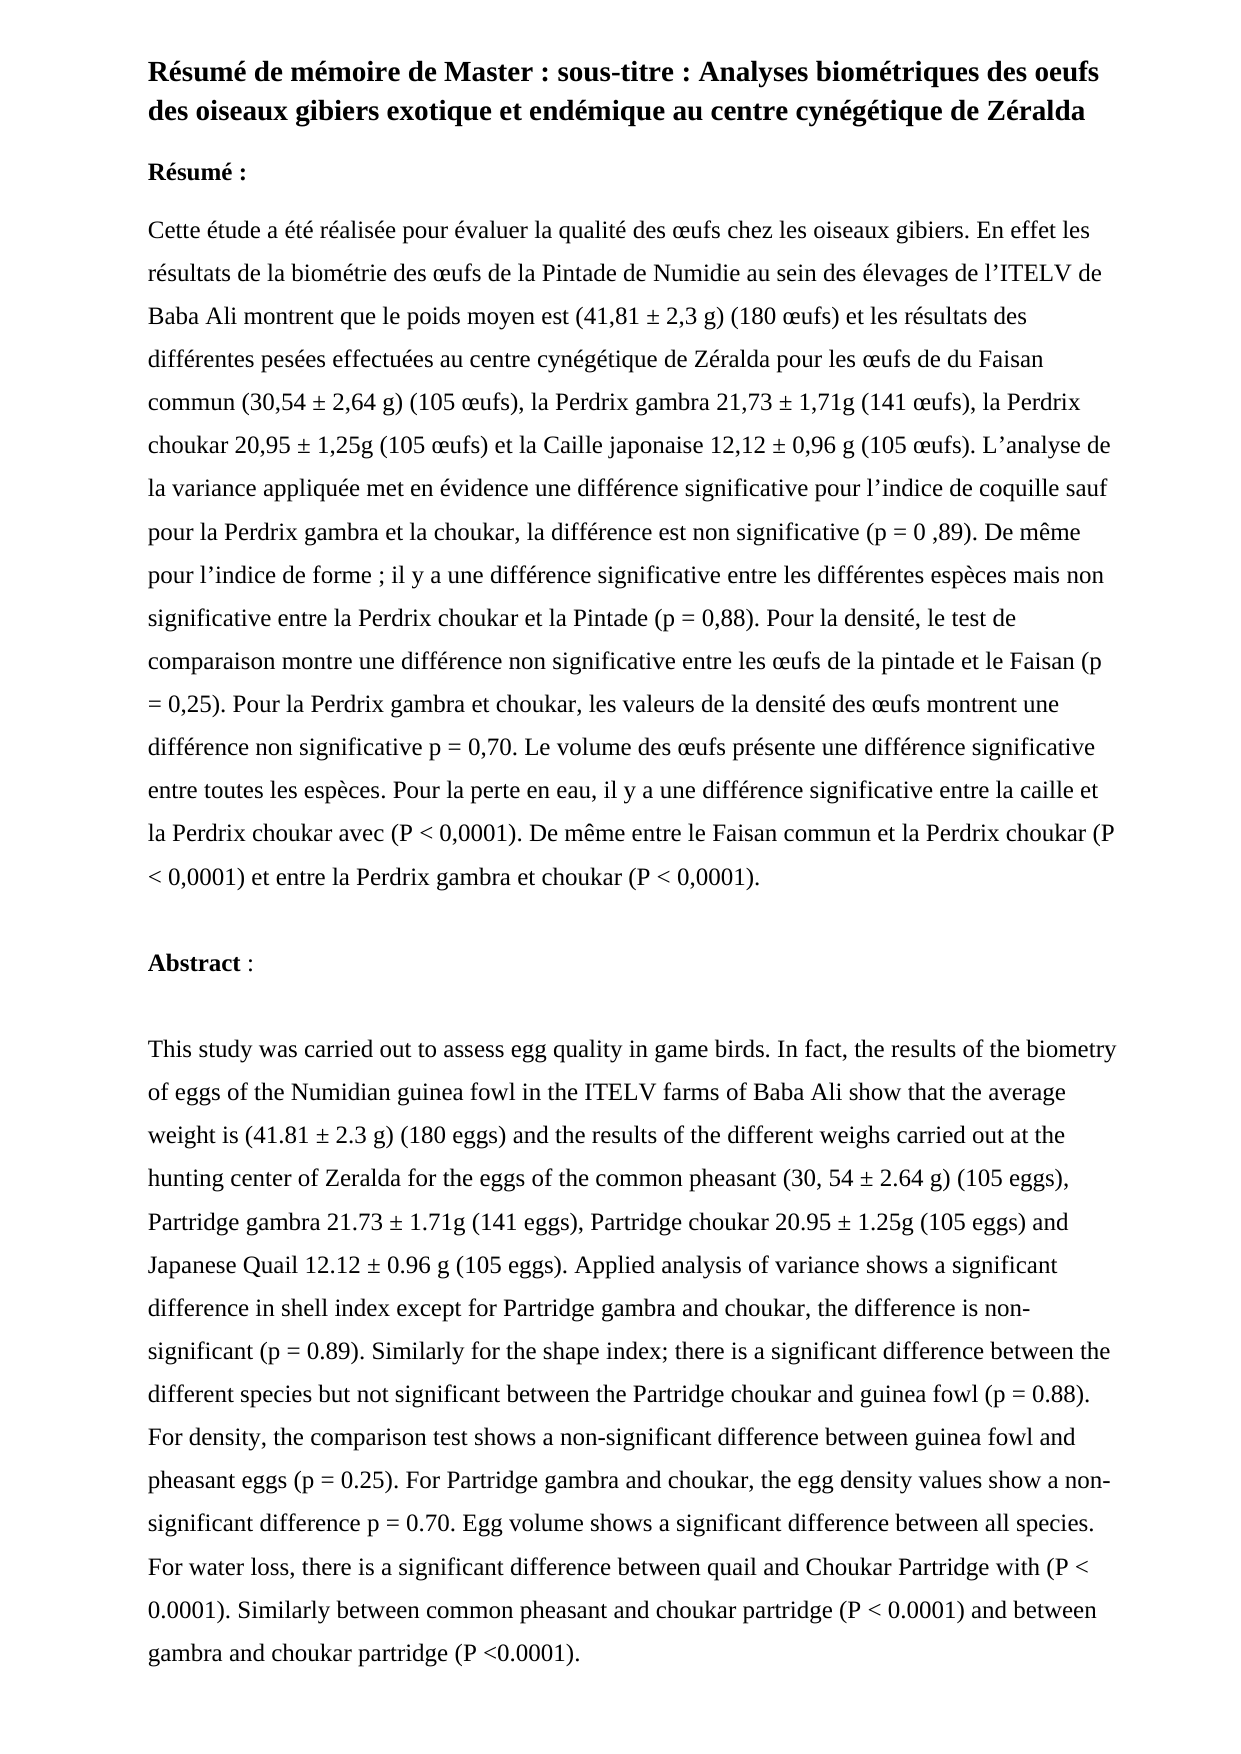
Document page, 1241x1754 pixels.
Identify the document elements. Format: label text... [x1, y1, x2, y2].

text Résumé de mémoire de Master : sous-titre : Analyses biométriques des oeufs des oiseaux gibiers exotique et endémique au centre cynégétique de Zéralda [148, 54, 1122, 127]
text Cette étude a été réalisée pour évaluer la qualité des œufs chez les oiseaux gibiers. En effet les résultats de la biométrie des œufs de la Pintade de Numidie au sein des élevages de l’ITELV de Baba Ali montrent que le poids moyen est (41,81 ± 2,3 g) (180 œufs) et les résultats des différentes pesées effectuées au centre cynégétique de Zéralda pour les œufs de du Faisan commun (30,54 ± 2,64 g) (105 œufs), la Perdrix gambra 21,73 ± 1,71g (141 œufs), la Perdrix choukar 20,95 ± 1,25g (105 œufs) et la Caille japonaise 12,12 ± 0,96 g (105 œufs). L’analyse de la variance appliquée met en évidence une différence significative pour l’indice de coquille sauf pour la Perdrix gambra et la choukar, la différence est non significative (p = 0 ,89). De même pour l’indice de forme ; il y a une différence significative entre les différentes espèces mais non significative entre la Perdrix choukar et la Pintade (p = 0,88). Pour la densité, le test de comparaison montre une différence non significative entre les œufs de la pintade et le Faisan (p = 0,25). Pour la Perdrix gambra et choukar, les valeurs de la densité des œufs montrent une différence non significative p = 0,70. Le volume des œufs présente une différence significative entre toutes les espèces. Pour la perte en eau, il y a une différence significative entre la caille et la Perdrix choukar avec (P < 0,0001). De même entre le Faisan commun et la Perdrix choukar (P < 0,0001) et entre la Perdrix gambra et choukar (P < 0,0001). Abstract : This study was carried out to assess egg quality in game birds. In fact, the results of the biometry of eggs of the Numidian guinea fowl in the ITELV farms of Baba Ali show that the average weight is (41.81 ± 2.3 g) (180 eggs) and the results of the different weighs carried out at the hunting center of Zeralda for the eggs of the common pheasant (30, 54 ± 2.64 g) (105 eggs), Partridge gambra 21.73 ± 1.71g (141 eggs), Partridge choukar 20.95 ± 1.25g (105 eggs) and Japanese Quail 12.12 ± 0.96 g (105 eggs). Applied analysis of variance shows a significant difference in shell index except for Partridge gambra and choukar, the difference is non-significant (p = 0.89). Similarly for the shape index; there is a significant difference between the different species but not significant between the Partridge choukar and guinea fowl (p = 0.88). For density, the comparison test shows a non-significant difference between guinea fowl and pheasant eggs (p = 0.25). For Partridge gambra and choukar, the egg density values show a non-significant difference p = 0.70. Egg volume shows a significant difference between all species. For water loss, there is a significant difference between quail and Choukar Partridge with (P < 0.0001). Similarly between common pheasant and choukar partridge (P < 0.0001) and between gambra and choukar partridge (P <0.0001). [148, 215, 1122, 1667]
text Résumé : [148, 157, 1122, 185]
